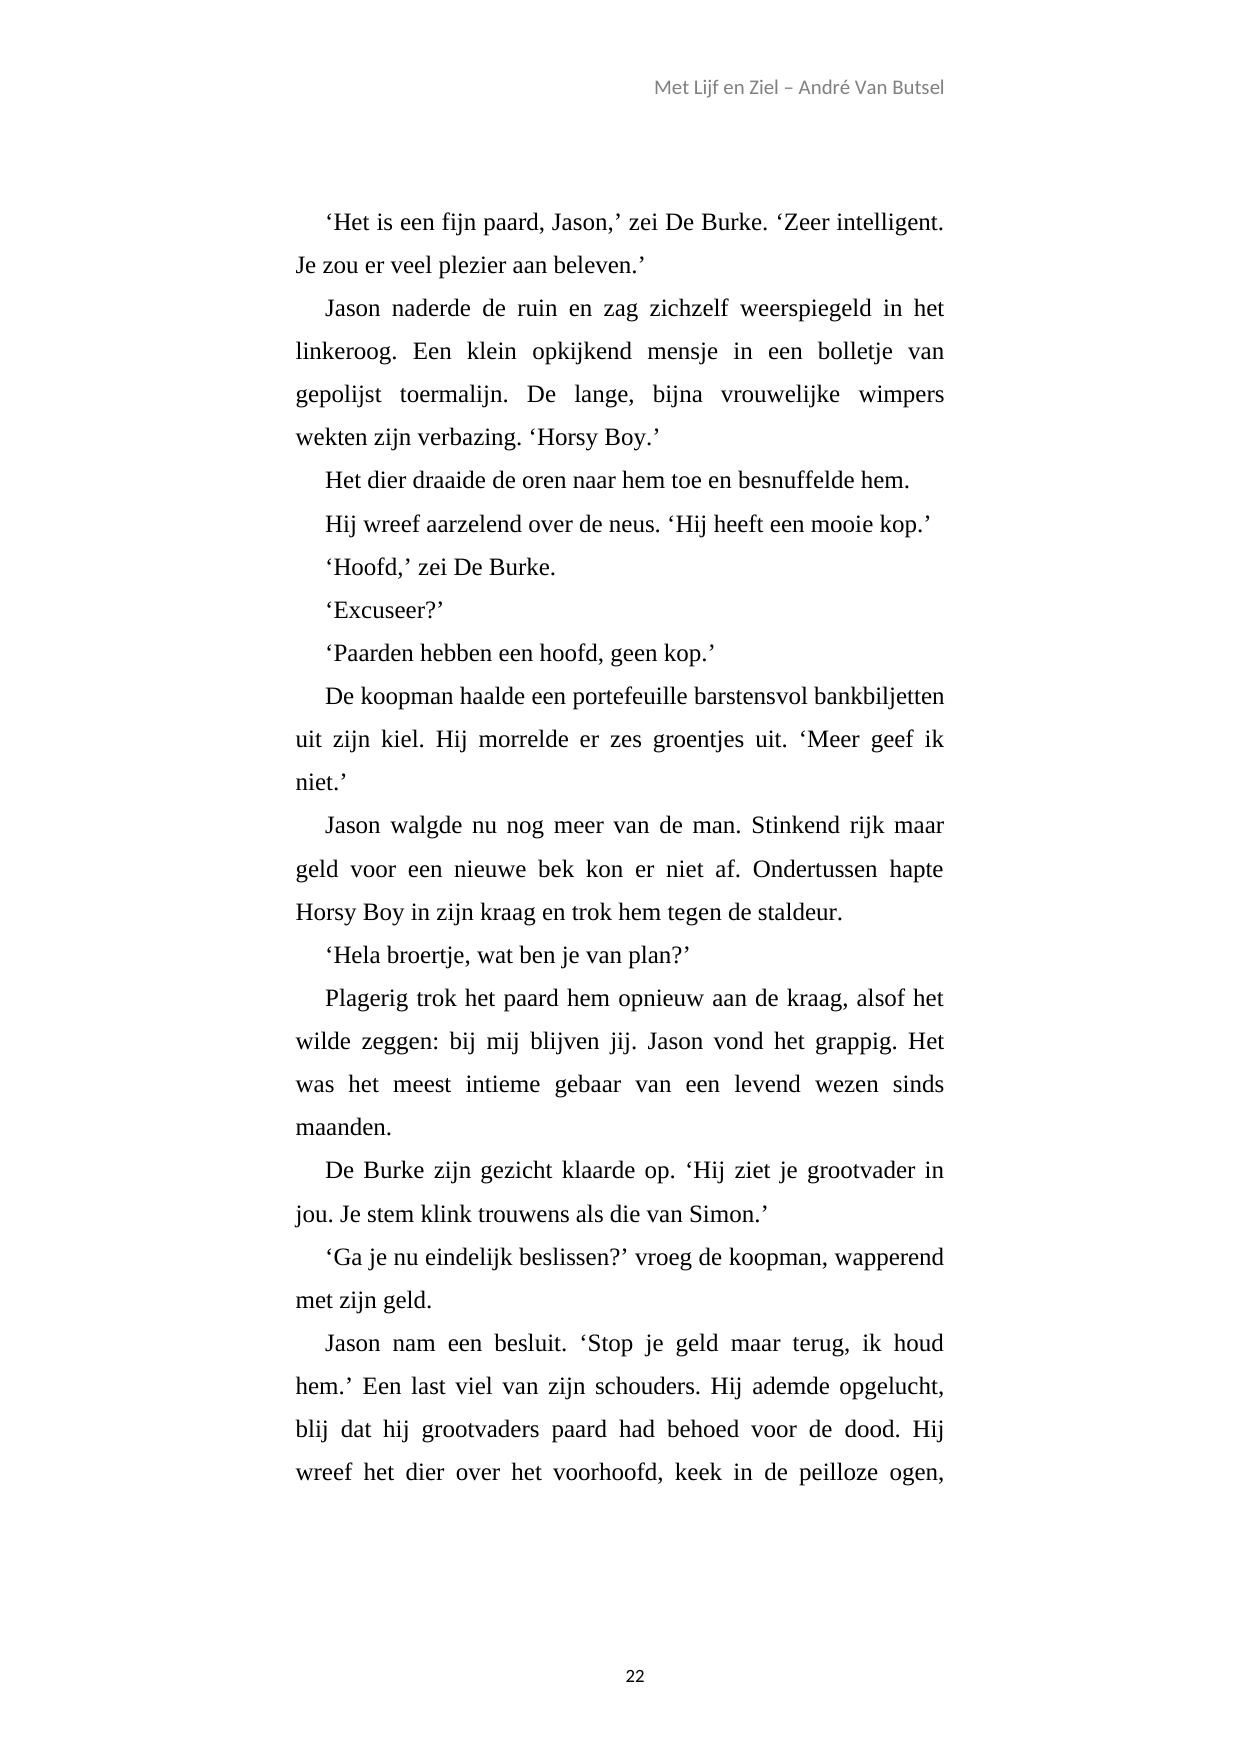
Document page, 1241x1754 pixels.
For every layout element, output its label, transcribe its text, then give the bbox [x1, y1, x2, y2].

text De koopman haalde een portefeuille barstensvol bankbiljetten uit zijn kiel. Hij morrelde er zes groentjes uit. ‘Meer geef ik niet.’ [295, 681, 945, 796]
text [295, 1328, 945, 1486]
text Plagerig trok het paard hem opnieuw aan de kraag, alsof het wilde zeggen: bij mij blijven jij. Jason vond het grappig. Het was het meest intieme gebaar van een levend wezen sinds maanden. [295, 983, 945, 1141]
text Jason naderde de ruin en zag zichzelf weerspiegeld in het linkeroog. Een klein opkijkend mensje in een bolletje van gepolijst toermalijn. De lange, bijna vrouwelijke wimpers wekten zijn verbazing. ‘Horsy Boy.’ [295, 293, 945, 451]
text ‘Het is een fijn paard, Jason,’ zei De Burke. ‘Zeer intelligent. Je zou er veel plezier aan beleven.’ [295, 207, 945, 279]
text Hij wreef aarzelend over de neus. ‘Hij heeft een mooie kop.’ [295, 509, 945, 537]
text ‘Hoofd,’ zei De Burke. [295, 552, 945, 581]
text ‘Paarden hebben een hoofd, geen kop.’ [295, 638, 945, 667]
text De Burke zijn gezicht klaarde op. ‘Hij ziet je grootvader in jou. Je stem klink trouwens als die van Simon.’ [295, 1156, 945, 1227]
text Het dier draaide de oren naar hem toe en besnuffelde hem. [295, 466, 945, 494]
text ‘Hela broertje, wat ben je van plan?’ [295, 940, 945, 969]
text ‘Excuseer?’ [295, 595, 945, 624]
text Jason walgde nu nog meer van de man. Stinkend rijk maar geld voor een nieuwe bek kon er niet af. Ondertussen hapte Horsy Boy in zijn kraag en trok hem tegen de staldeur. [295, 811, 945, 926]
text ‘Ga je nu eindelijk beslissen?’ vroeg de koopman, wapperend met zijn geld. [295, 1242, 945, 1314]
